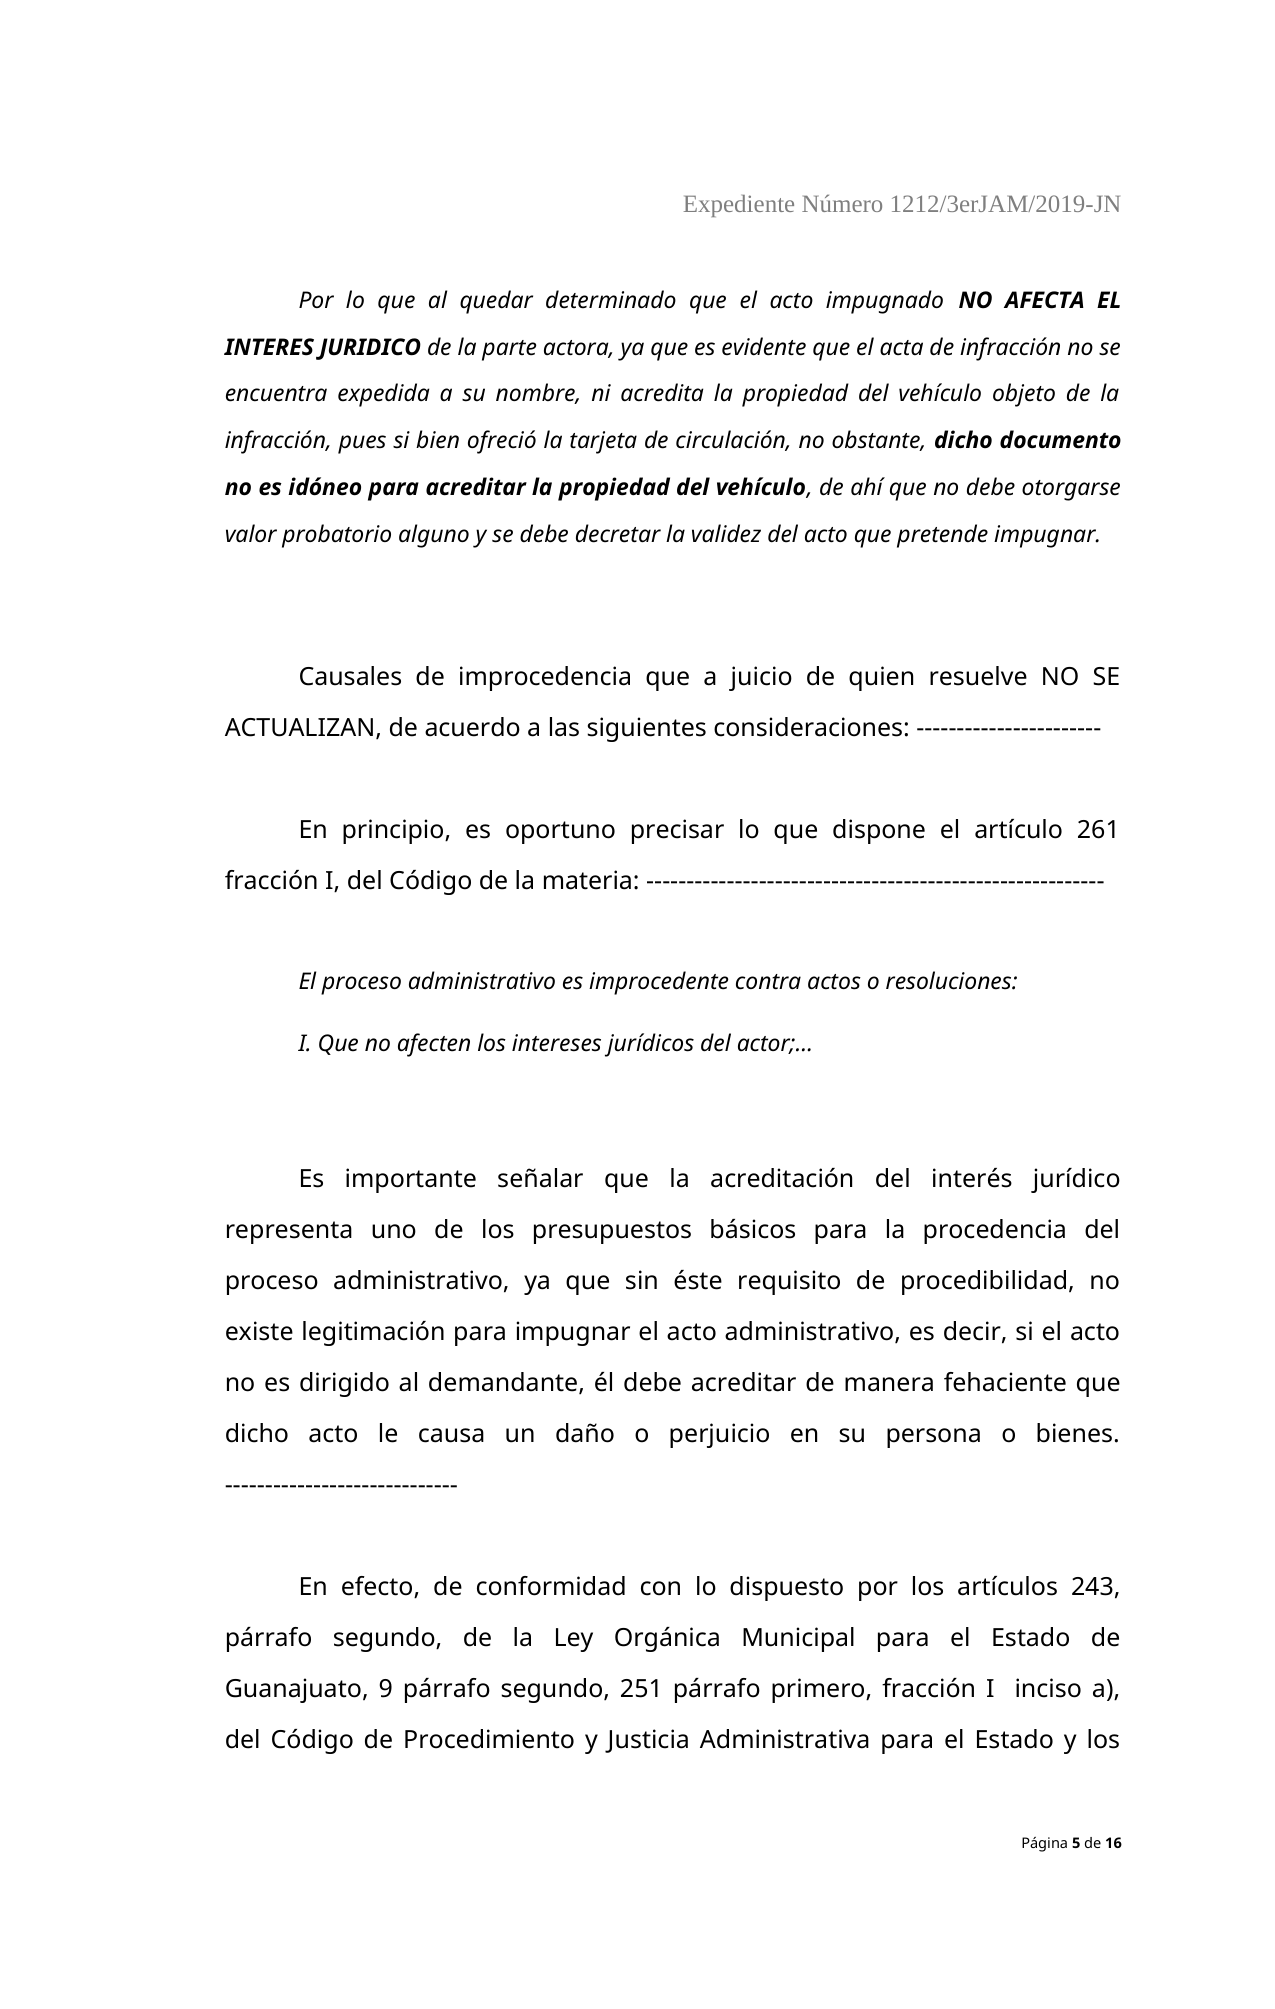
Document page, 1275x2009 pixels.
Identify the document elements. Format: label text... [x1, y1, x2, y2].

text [224, 1569, 1121, 1756]
text En principio, es oportuno precisar lo que dispone el artículo 261 fracción I, del Código de la materia: --------------------------------------------------------- [224, 812, 1121, 897]
text Es importante señalar que la acreditación del interés jurídico representa uno de los presupuestos básicos para la procedencia del proceso administrativo, ya que sin éste requisito de procedibilidad, no existe legitimación para impugnar el acto administrativo, es decir, si el acto no es dirigido al demandante, él debe acreditar de manera fehaciente que dicho acto le causa un daño o perjuicio en su persona o bienes. ----------------------------- [224, 1161, 1121, 1501]
text Causales de improcedencia que a juicio de quien resuelve NO SE ACTUALIZAN, de acuerdo a las siguientes consideraciones: ----------------------- [224, 658, 1121, 744]
text El proceso administrativo es improcedente contra actos o resoluciones: [224, 965, 1121, 996]
text Por lo que al quedar determinado que el acto impugnado NO AFECTA EL INTERES JURIDICO de la parte actora, ya que es evidente que el acta de infracción no se encuentra expedida a su nombre, ni acredita la propiedad del vehículo objeto de la infracción, pues si bien ofreció la tarjeta de circulación, no obstante, dicho documento no es idóneo para acreditar la propiedad del vehículo, de ahí que no debe otorgarse valor probatorio alguno y se debe decretar la validez del acto que pretende impugnar. [224, 283, 1121, 549]
text I. Que no afecten los intereses jurídicos del actor;… [224, 1027, 1121, 1058]
